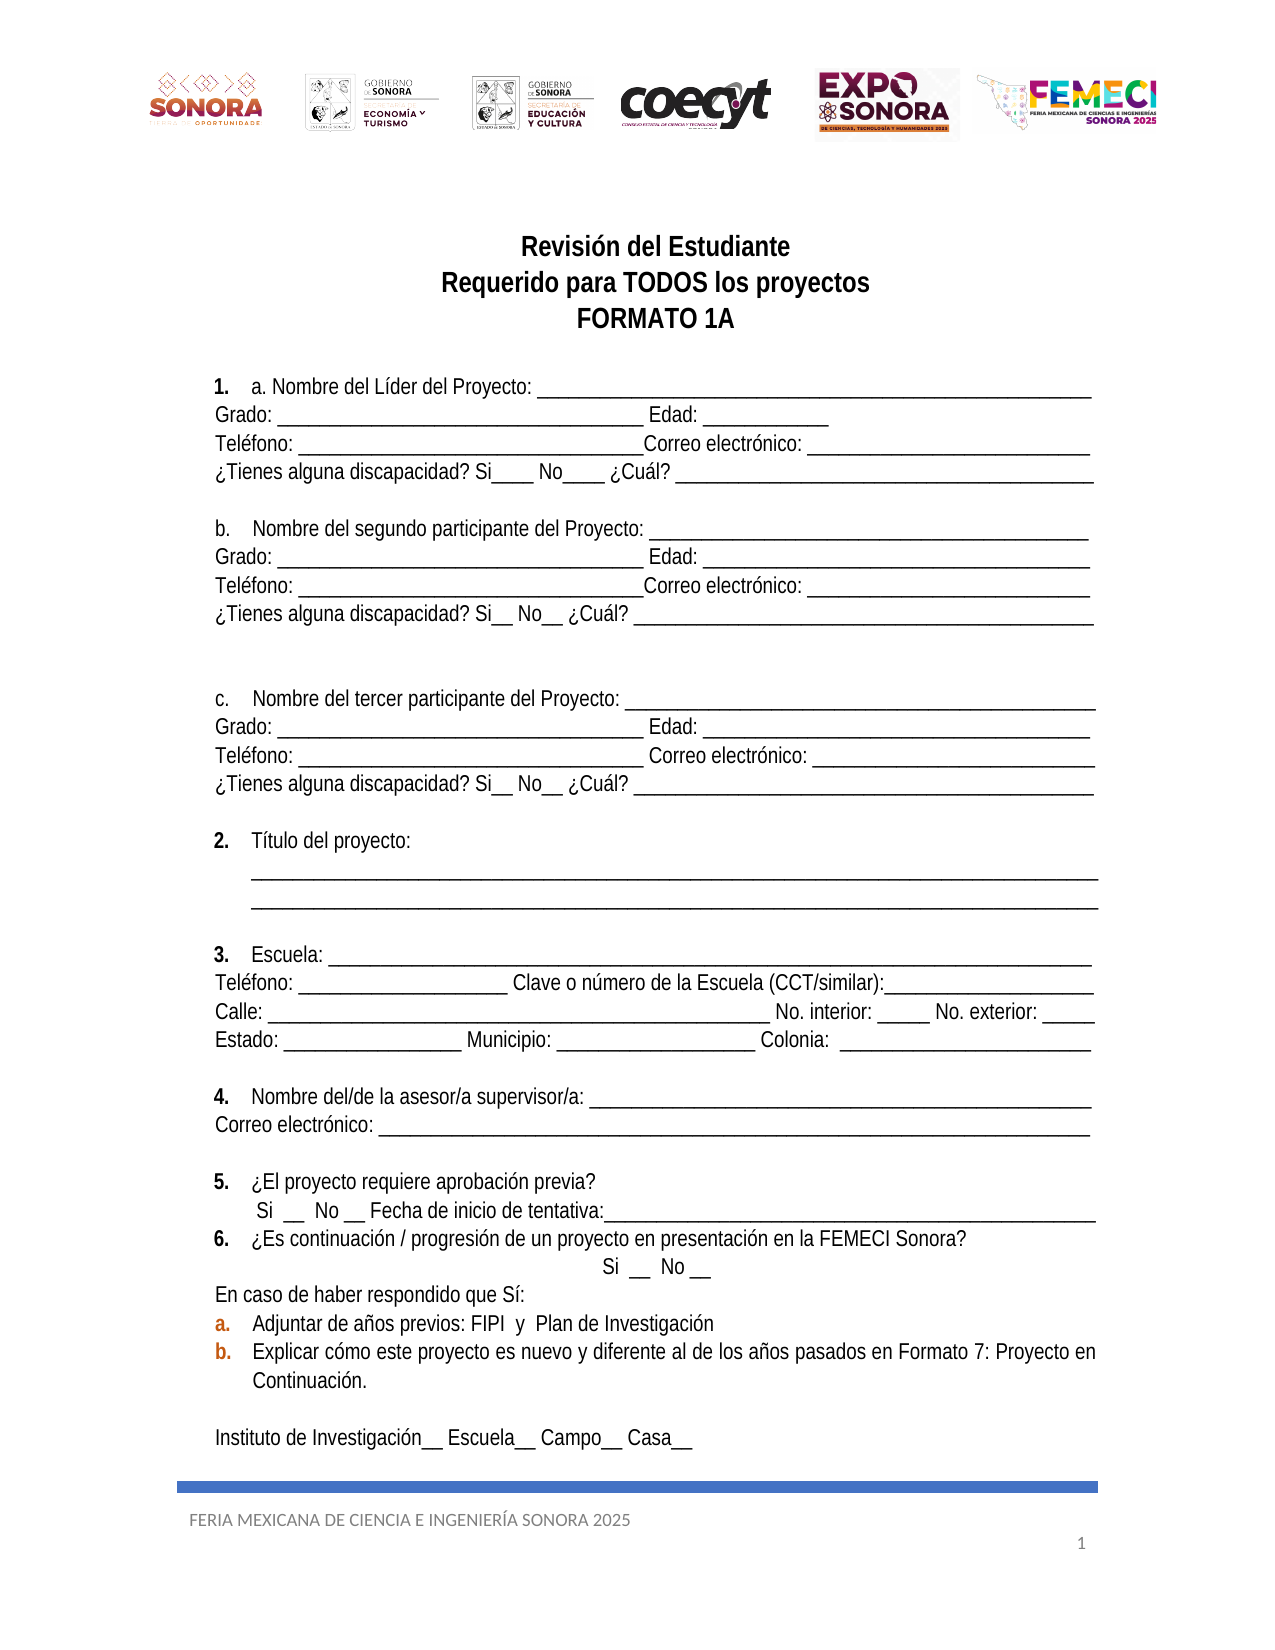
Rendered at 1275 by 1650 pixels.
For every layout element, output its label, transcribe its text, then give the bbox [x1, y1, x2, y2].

text Grado: ___________________________________ Edad: _____________________________________ Teléfono: _________________________________ Correo electrónico: ___________________________ [215, 713, 1098, 768]
list ¿El proyecto requiere aprobación previa? [213, 1168, 1098, 1194]
text Grado: ___________________________________ Edad: _____________________________________ Teléfono: _________________________________Correo electrónico: ___________________________ [215, 543, 1098, 598]
text Calle: ________________________________________________ No. interior: _____ No. exterior: _____ [215, 998, 1098, 1024]
picture [298, 70, 440, 133]
text Si __ No __ [215, 1253, 1098, 1279]
list Nombre del/de la asesor/a supervisor/a: ________________________________________________ [213, 1083, 1098, 1109]
list Explicar cómo este proyecto es nuevo y diferente al de los años pasados en Formato 7: Proyecto en Continuación. [215, 1338, 1098, 1393]
text Estado: _________________ Municipio: ___________________ Colonia: ________________________ [215, 1026, 1098, 1052]
text Correo electrónico: ____________________________________________________________________ [215, 1111, 1098, 1138]
list ¿Es continuación / progresión de un proyecto en presentación en la FEMECI Sonora? [213, 1224, 1098, 1251]
text FORMATO 1A [213, 301, 1098, 334]
text Requerido para TODOS los proyectos [213, 265, 1098, 298]
list Nombre del tercer participante del Proyecto: _____________________________________________ [215, 685, 1098, 712]
text ¿Tienes alguna discapacidad? Si____ No____ ¿Cuál? ________________________________________ [215, 458, 1098, 485]
text Teléfono: ____________________ Clave o número de la Escuela (CCT/similar):____________________ [215, 969, 1098, 996]
list a. Nombre del Líder del Proyecto: _____________________________________________________ [213, 373, 1098, 399]
list Nombre del segundo participante del Proyecto: __________________________________________ [215, 515, 1098, 542]
list Escuela: _________________________________________________________________________ [213, 941, 1098, 967]
text En caso de haber respondido que Sí: [215, 1281, 1098, 1308]
list Adjuntar de años previos: FIPI y Plan de Investigación [215, 1310, 1098, 1336]
list Título del proyecto: __________________________________________________________________________________________________________________________________________________________________ [213, 827, 1098, 910]
list Si __ No __ Fecha de inicio de tentativa:_______________________________________________ [251, 1197, 1098, 1223]
text ¿Tienes alguna discapacidad? Si__ No__ ¿Cuál? ____________________________________________ [215, 770, 1098, 796]
text Grado: ___________________________________ Edad: ____________ [215, 401, 1098, 428]
picture [971, 67, 1156, 134]
text Revisión del Estudiante [213, 229, 1098, 262]
picture [620, 78, 771, 129]
picture [472, 76, 594, 130]
text ¿Tienes alguna discapacidad? Si__ No__ ¿Cuál? ____________________________________________ [215, 600, 1098, 626]
picture [149, 72, 262, 126]
picture [814, 68, 961, 142]
text Instituto de Investigación__ Escuela__ Campo__ Casa__ [215, 1424, 1098, 1450]
text Teléfono: _________________________________Correo electrónico: ___________________________ [215, 430, 1098, 456]
